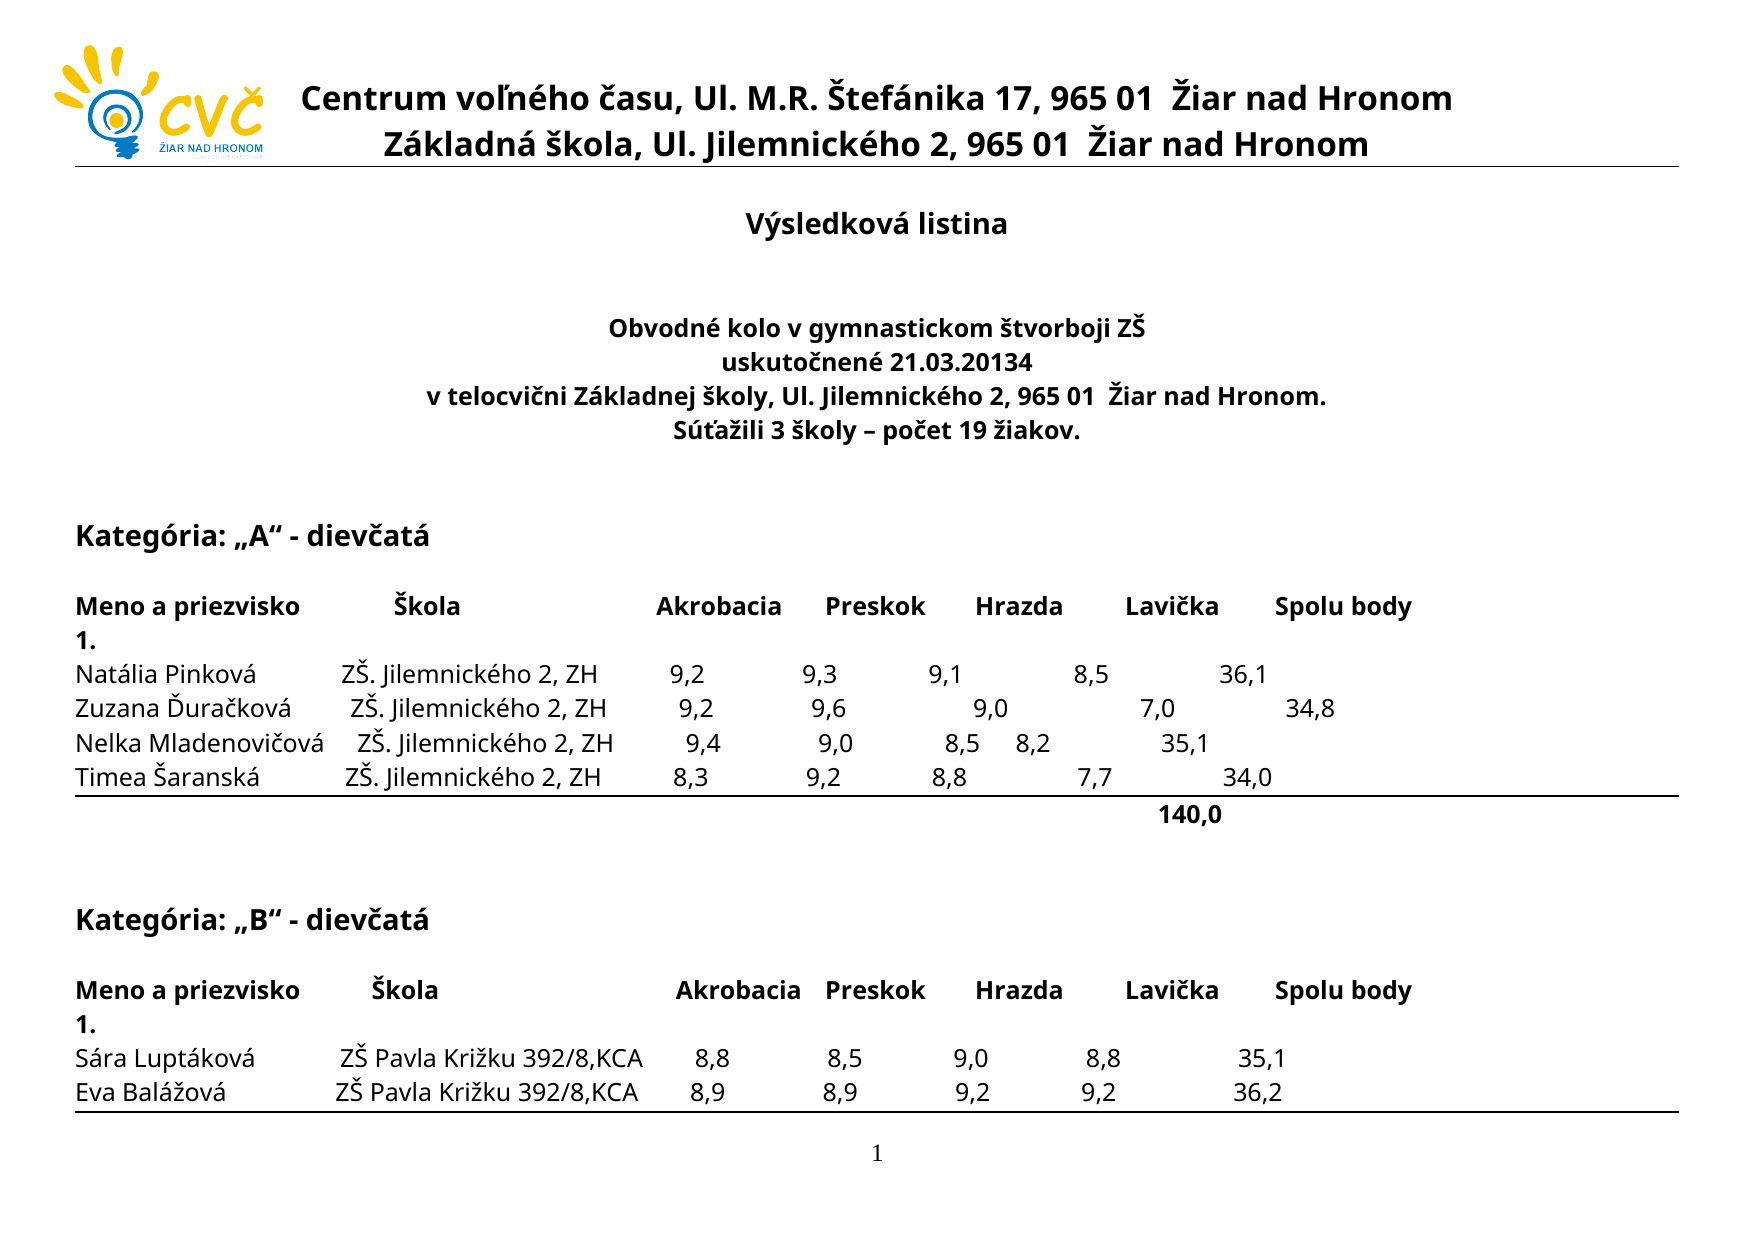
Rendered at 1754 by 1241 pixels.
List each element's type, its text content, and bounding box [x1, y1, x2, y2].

text Zuzana Ďuračková ZŠ. Jilemnického 2, ZH 9,2 9,6 9,0 7,0 34,8 [75, 691, 1679, 725]
text Meno a priezvisko Škola Akrobacia Preskok Hrazda Lavička Spolu body [75, 973, 1679, 1007]
text Timea Šaranská ZŠ. Jilemnického 2, ZH 8,3 9,2 8,8 7,7 34,0 [75, 759, 1679, 795]
text Výsledková listina [75, 203, 1679, 243]
text Meno a priezvisko Škola Akrobacia Preskok Hrazda Lavička Spolu body [75, 589, 1679, 623]
text Natália Pinková ZŠ. Jilemnického 2, ZH 9,2 9,3 9,1 8,5 36,1 [75, 657, 1679, 691]
text Sára Luptáková ZŠ Pavla Križku 392/8,KCA 8,8 8,5 9,0 8,8 35,1 [75, 1041, 1679, 1075]
text 140,0 [75, 797, 1679, 831]
text Základná škola, Ul. Jilemnického 2, 965 01 Žiar nad Hronom [75, 120, 1679, 166]
text Eva Balážová ZŠ Pavla Križku 392/8,KCA 8,9 8,9 9,2 9,2 36,2 [75, 1075, 1679, 1111]
text Obvodné kolo v gymnastickom štvorboji ZŠ [75, 311, 1679, 345]
text Súťažili 3 školy – počet 19 žiakov. [75, 413, 1679, 447]
text Kategória: „A“ - dievčatá [75, 515, 1679, 555]
text Nelka Mladenovičová ZŠ. Jilemnického 2, ZH 9,4 9,0 8,5 8,2 35,1 [75, 725, 1679, 759]
text 1. [75, 1007, 1679, 1041]
text Kategória: „B“ - dievčatá [75, 899, 1679, 939]
picture [50, 41, 268, 165]
text v telocvični Základnej školy, Ul. Jilemnického 2, 965 01 Žiar nad Hronom. [75, 379, 1679, 413]
text uskutočnené 21.03.20134 [75, 345, 1679, 379]
text 1. [75, 623, 1679, 657]
text Centrum voľného času, Ul. M.R. Štefánika 17, 965 01 Žiar nad Hronom [75, 75, 1679, 120]
